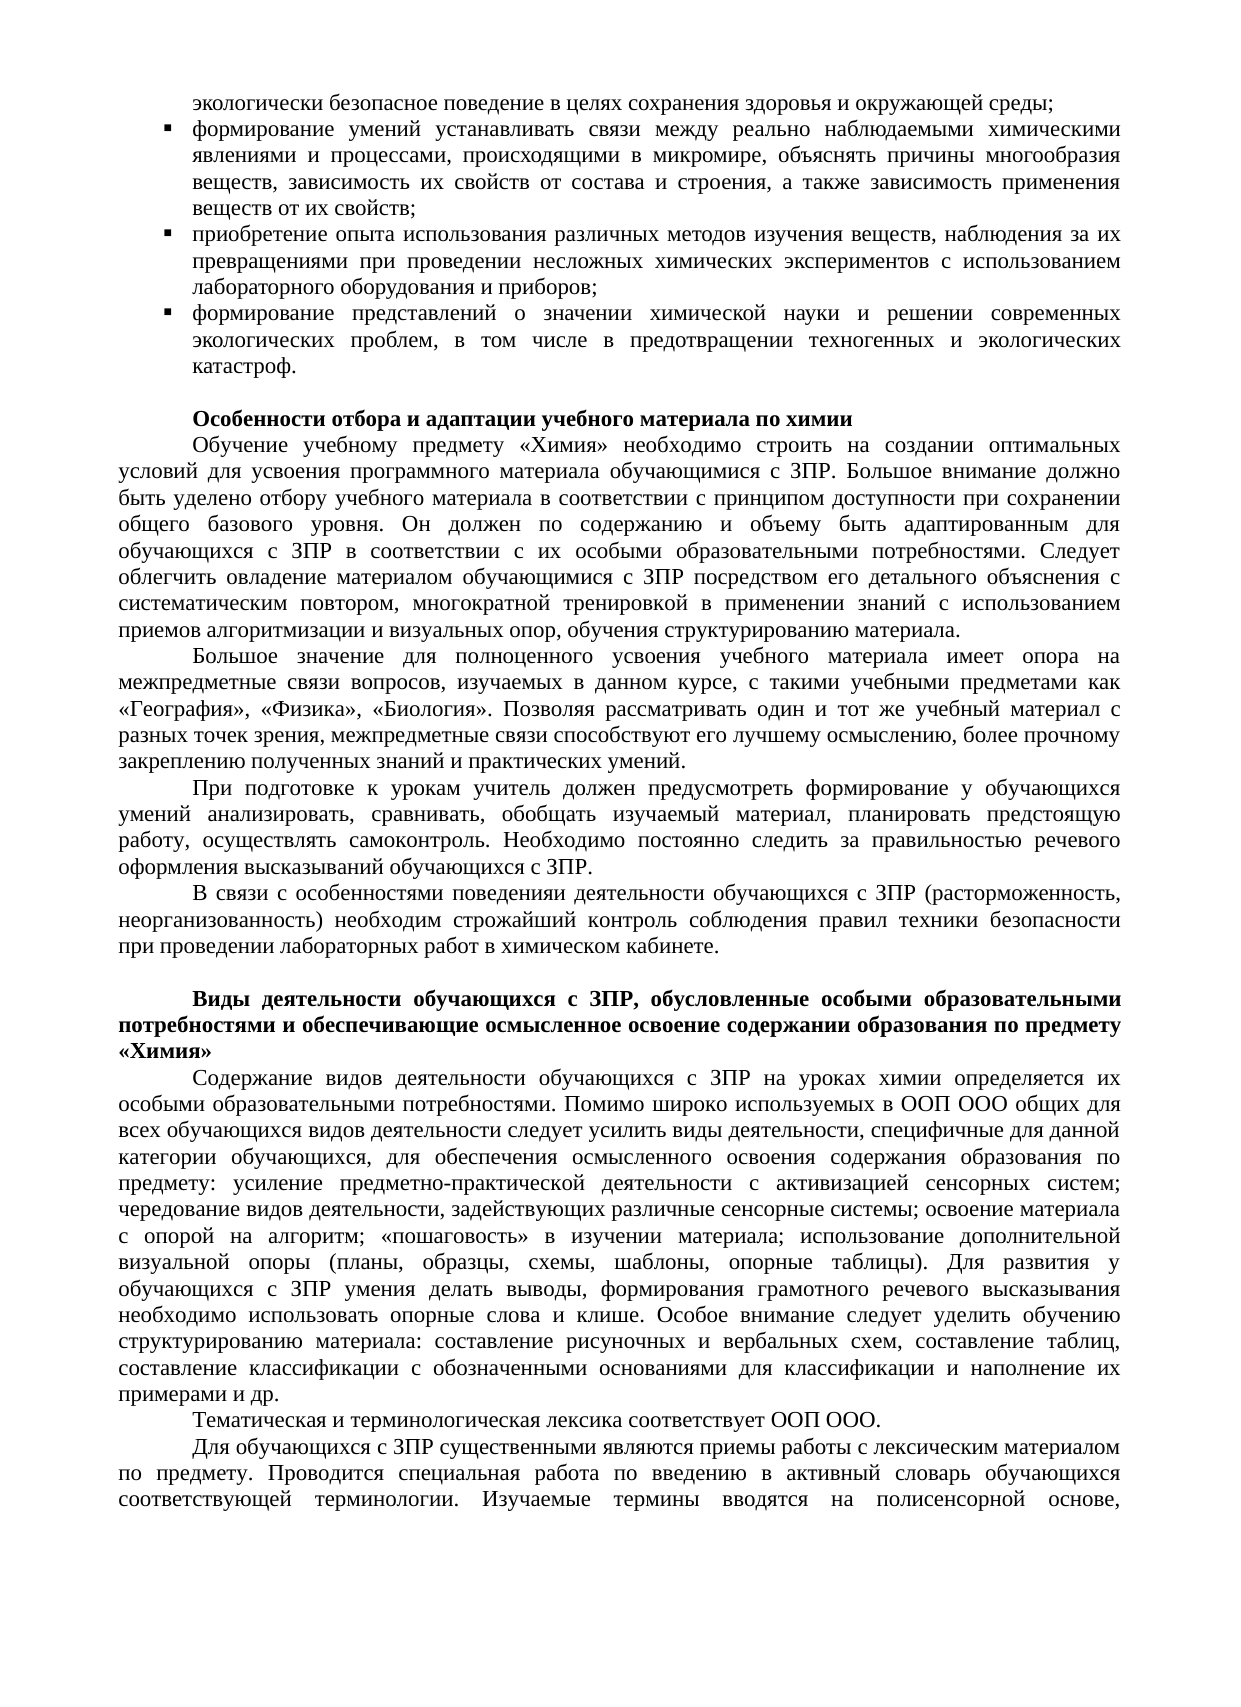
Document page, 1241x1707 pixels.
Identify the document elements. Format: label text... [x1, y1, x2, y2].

text Особенности отбора и адаптации учебного материала по химии [118, 405, 1122, 431]
list формирование представлений о значении химической науки и решении современных экологических проблем, в том числе в предотвращении техногенных и экологических катастроф. [162, 299, 1122, 378]
text В связи с особенностями поведенияи деятельности обучающихся с ЗПР (расторможенность, неорганизованность) необходим строжайший контроль соблюдения правил техники безопасности при проведении лабораторных работ в химическом кабинете. [118, 879, 1122, 958]
text Обучение учебному предмету «Химия» необходимо строить на создании оптимальных условий для усвоения программного материала обучающимися с ЗПР. Большое внимание должно быть уделено отбору учебного материала в соответствии с принципом доступности при сохранении общего базового уровня. Он должен по содержанию и объему быть адаптированным для обучающихся с ЗПР в соответствии с их особыми образовательными потребностями. Следует облегчить овладение материалом обучающимися с ЗПР посредством его детального объяснения с систематическим повтором, многократной тренировкой в применении знаний с использованием приемов алгоритмизации и визуальных опор, обучения структурированию материала. [118, 431, 1122, 642]
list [162, 89, 1122, 115]
list формирование умений устанавливать связи между реально наблюдаемыми химическими явлениями и процессами, происходящими в микромире, объяснять причины многообразия веществ, зависимость их свойств от состава и строения, а также зависимость применения веществ от их свойств; [162, 115, 1122, 220]
list приобретение опыта использования различных методов изучения веществ, наблюдения за их превращениями при проведении несложных химических экспериментов с использованием лабораторного оборудования и приборов; [162, 220, 1122, 299]
text При подготовке к урокам учитель должен предусмотреть формирование у обучающихся умений анализировать, сравнивать, обобщать изучаемый материал, планировать предстоящую работу, осуществлять самоконтроль. Необходимо постоянно следить за правильностью речевого оформления высказываний обучающихся с ЗПР. [118, 774, 1122, 879]
text Виды деятельности обучающихся с ЗПР, обусловленные особыми образовательными потребностями и обеспечивающие осмысленное освоение содержании образования по предмету «Химия» [118, 985, 1122, 1064]
text Большое значение для полноценного усвоения учебного материала имеет опора на межпредметные связи вопросов, изучаемых в данном курсе, с такими учебными предметами как «География», «Физика», «Биология». Позволяя рассматривать один и тот же учебный материал с разных точек зрения, межпредметные связи способствуют его лучшему осмыслению, более прочному закреплению полученных знаний и практических умений. [118, 642, 1122, 774]
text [118, 1433, 1122, 1512]
text Тематическая и терминологическая лексика соответствует ООП ООО. [118, 1406, 1122, 1433]
text Содержание видов деятельности обучающихся с ЗПР на уроках химии определяется их особыми образовательными потребностями. Помимо широко используемых в ООП ООО общих для всех обучающихся видов деятельности следует усилить виды деятельности, специфичные для данной категории обучающихся, для обеспечения осмысленного освоения содержания образования по предмету: усиление предметно-практической деятельности с активизацией сенсорных систем; чередование видов деятельности, задействующих различные сенсорные системы; освоение материала с опорой на алгоритм; «пошаговость» в изучении материала; использование дополнительной визуальной опоры (планы, образцы, схемы, шаблоны, опорные таблицы). Для развития у обучающихся с ЗПР умения делать выводы, формирования грамотного речевого высказывания необходимо использовать опорные слова и клише. Особое внимание следует уделить обучению структурированию материала: составление рисуночных и вербальных схем, составление таблиц, составление классификации с обозначенными основаниями для классификации и наполнение их примерами и др. [118, 1064, 1122, 1406]
